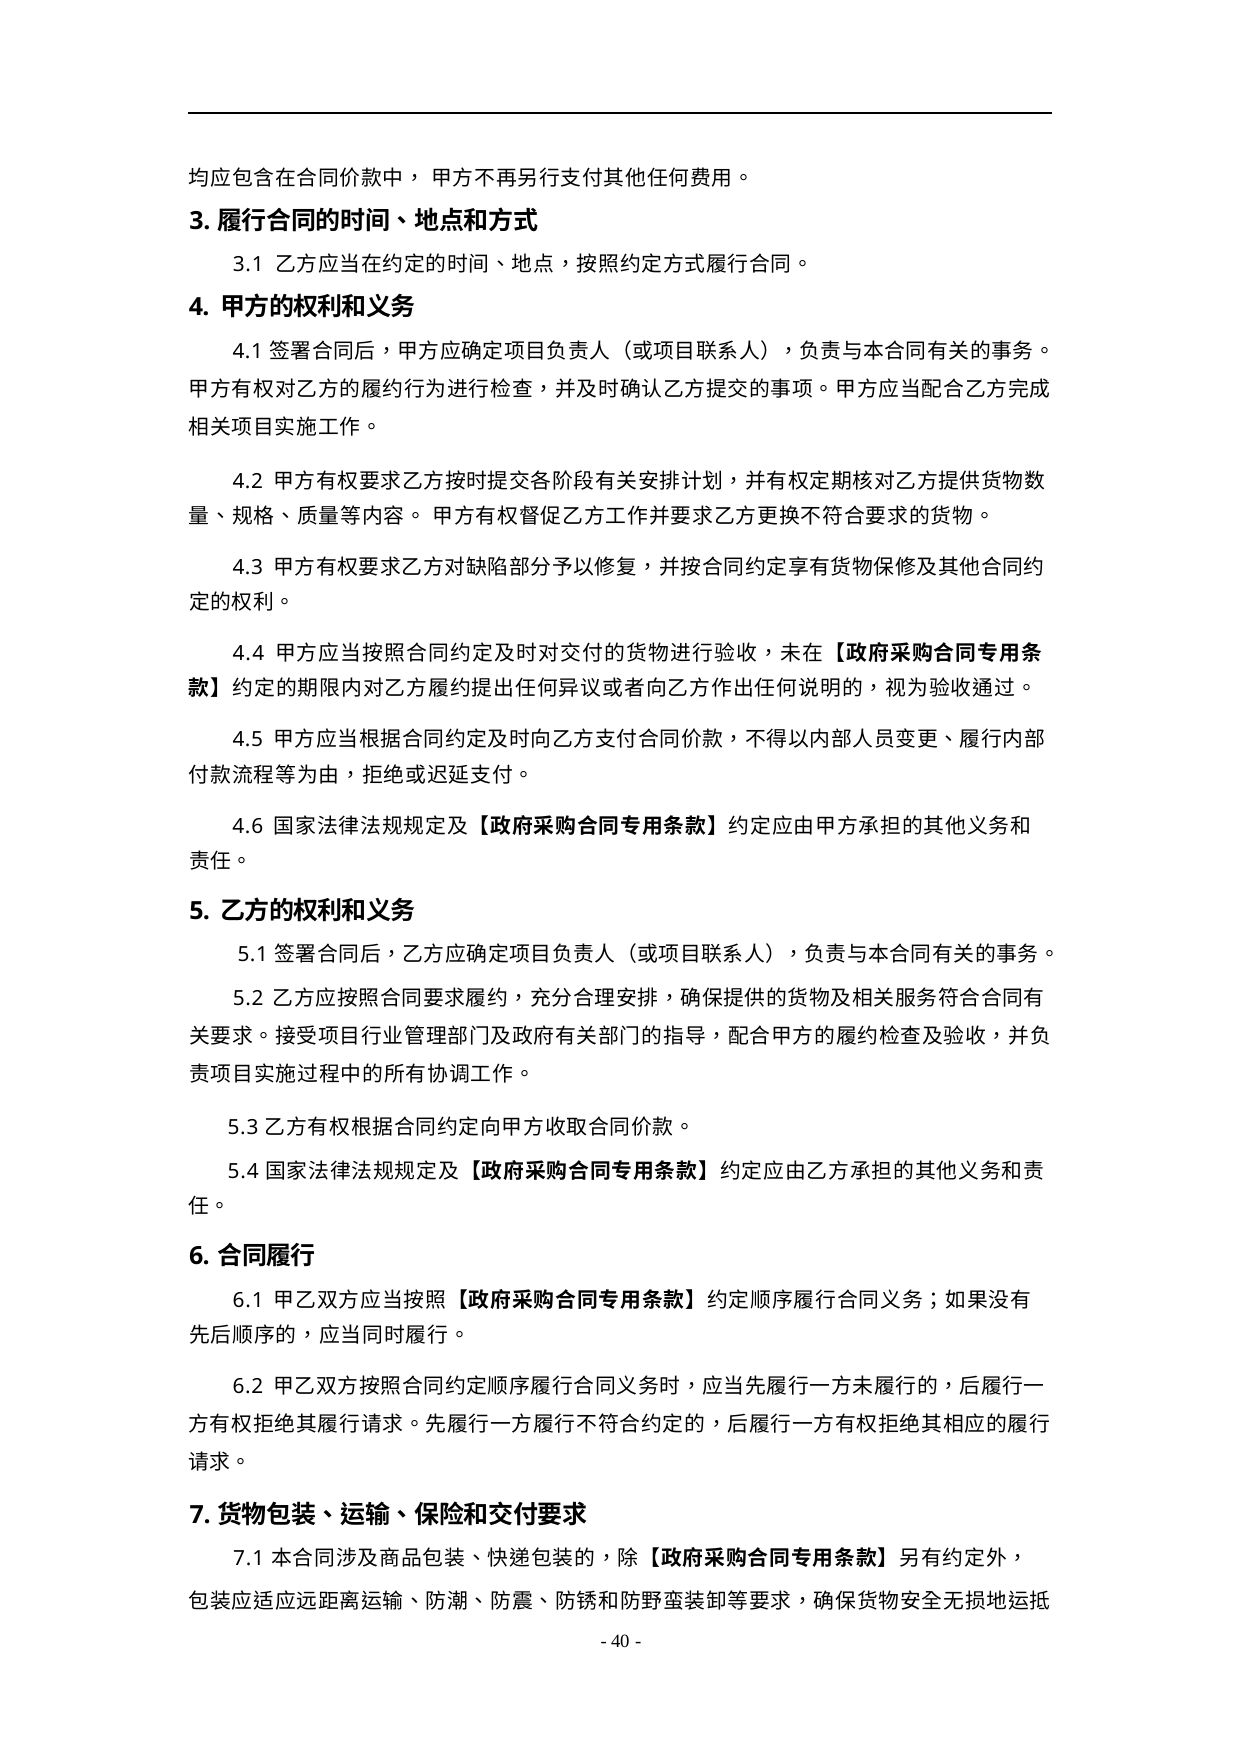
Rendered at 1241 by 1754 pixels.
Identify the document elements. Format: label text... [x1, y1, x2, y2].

text 4.6 国家法律法规规定及【政府采购合同专用条款】约定应由甲方承担的其他义务和 责任。 [189, 811, 1042, 875]
text 3.1 乙方应当在约定的时间、地点，按照约定方式履行合同。 [233, 250, 1060, 277]
text 4.5 甲方应当根据合同约定及时向乙方支付合同价款，不得以内部人员变更、履行内部 付款流程等为由，拒绝或迟延支付。 [188, 724, 1052, 788]
text 5. 乙方的权利和义务 [189, 895, 1060, 926]
text 均应包含在合同价款中， 甲方不再另行支付其他任何费用。 [189, 164, 1060, 191]
text 4.3 甲方有权要求乙方对缺陷部分予以修复，并按合同约定享有货物保修及其他合同约 定的权利。 [189, 552, 1052, 616]
text 5.3 乙方有权根据合同约定向甲方收取合同价款。 [227, 1113, 1060, 1140]
text 4.4 甲方应当按照合同约定及时对交付的货物进行验收，未在【政府采购合同专用条 款】约定的期限内对乙方履约提出任何异议或者向乙方作出任何说明的，视为验收通过。 [189, 638, 1052, 702]
text 4.1 签署合同后，甲方应确定项目负责人（或项目联系人），负责与本合同有关的事务。 甲方有权对乙方的履约行为进行检查，并及时确认乙方提交的事项。甲方应当配合乙方完成 相关项目实施工作。 [188, 336, 1060, 441]
text 6.1 甲乙双方应当按照【政府采购合同专用条款】约定顺序履行合同义务；如果没有 先后顺序的，应当同时履行。 [189, 1285, 1042, 1348]
text 5.2 乙方应按照合同要求履约，充分合理安排，确保提供的货物及相关服务符合合同有 关要求。接受项目行业管理部门及政府有关部门的指导，配合甲方的履约检查及验收，并负 责项目实施过程中的所有协调工作。 [189, 983, 1052, 1088]
text 包装应适应远距离运输、防潮、防震、防锈和防野蛮装卸等要求，确保货物安全无损地运抵 [188, 1587, 1060, 1614]
text 4.2 甲方有权要求乙方按时提交各阶段有关安排计划，并有权定期核对乙方提供货物数 量、规格、质量等内容。 甲方有权督促乙方工作并要求乙方更换不符合要求的货物。 [188, 466, 1052, 529]
text 7. 货物包装、运输、保险和交付要求 [189, 1498, 1060, 1529]
text 5.4 国家法律法规规定及【政府采购合同专用条款】约定应由乙方承担的其他义务和责 任。 [188, 1156, 1052, 1219]
text 6. 合同履行 [189, 1239, 1060, 1270]
text 3. 履行合同的时间、地点和方式 [189, 205, 1060, 236]
text 6.2 甲乙双方按照合同约定顺序履行合同义务时，应当先履行一方未履行的，后履行一 方有权拒绝其履行请求。先履行一方履行不符合约定的，后履行一方有权拒绝其相应的履行 请求。 [188, 1371, 1052, 1476]
text 7.1 本合同涉及商品包装、快递包装的，除【政府采购合同专用条款】另有约定外， [233, 1544, 1060, 1571]
text 4. 甲方的权利和义务 [188, 290, 1060, 321]
text 5.1 签署合同后，乙方应确定项目负责人（或项目联系人），负责与本合同有关的事务。 [162, 940, 1060, 967]
